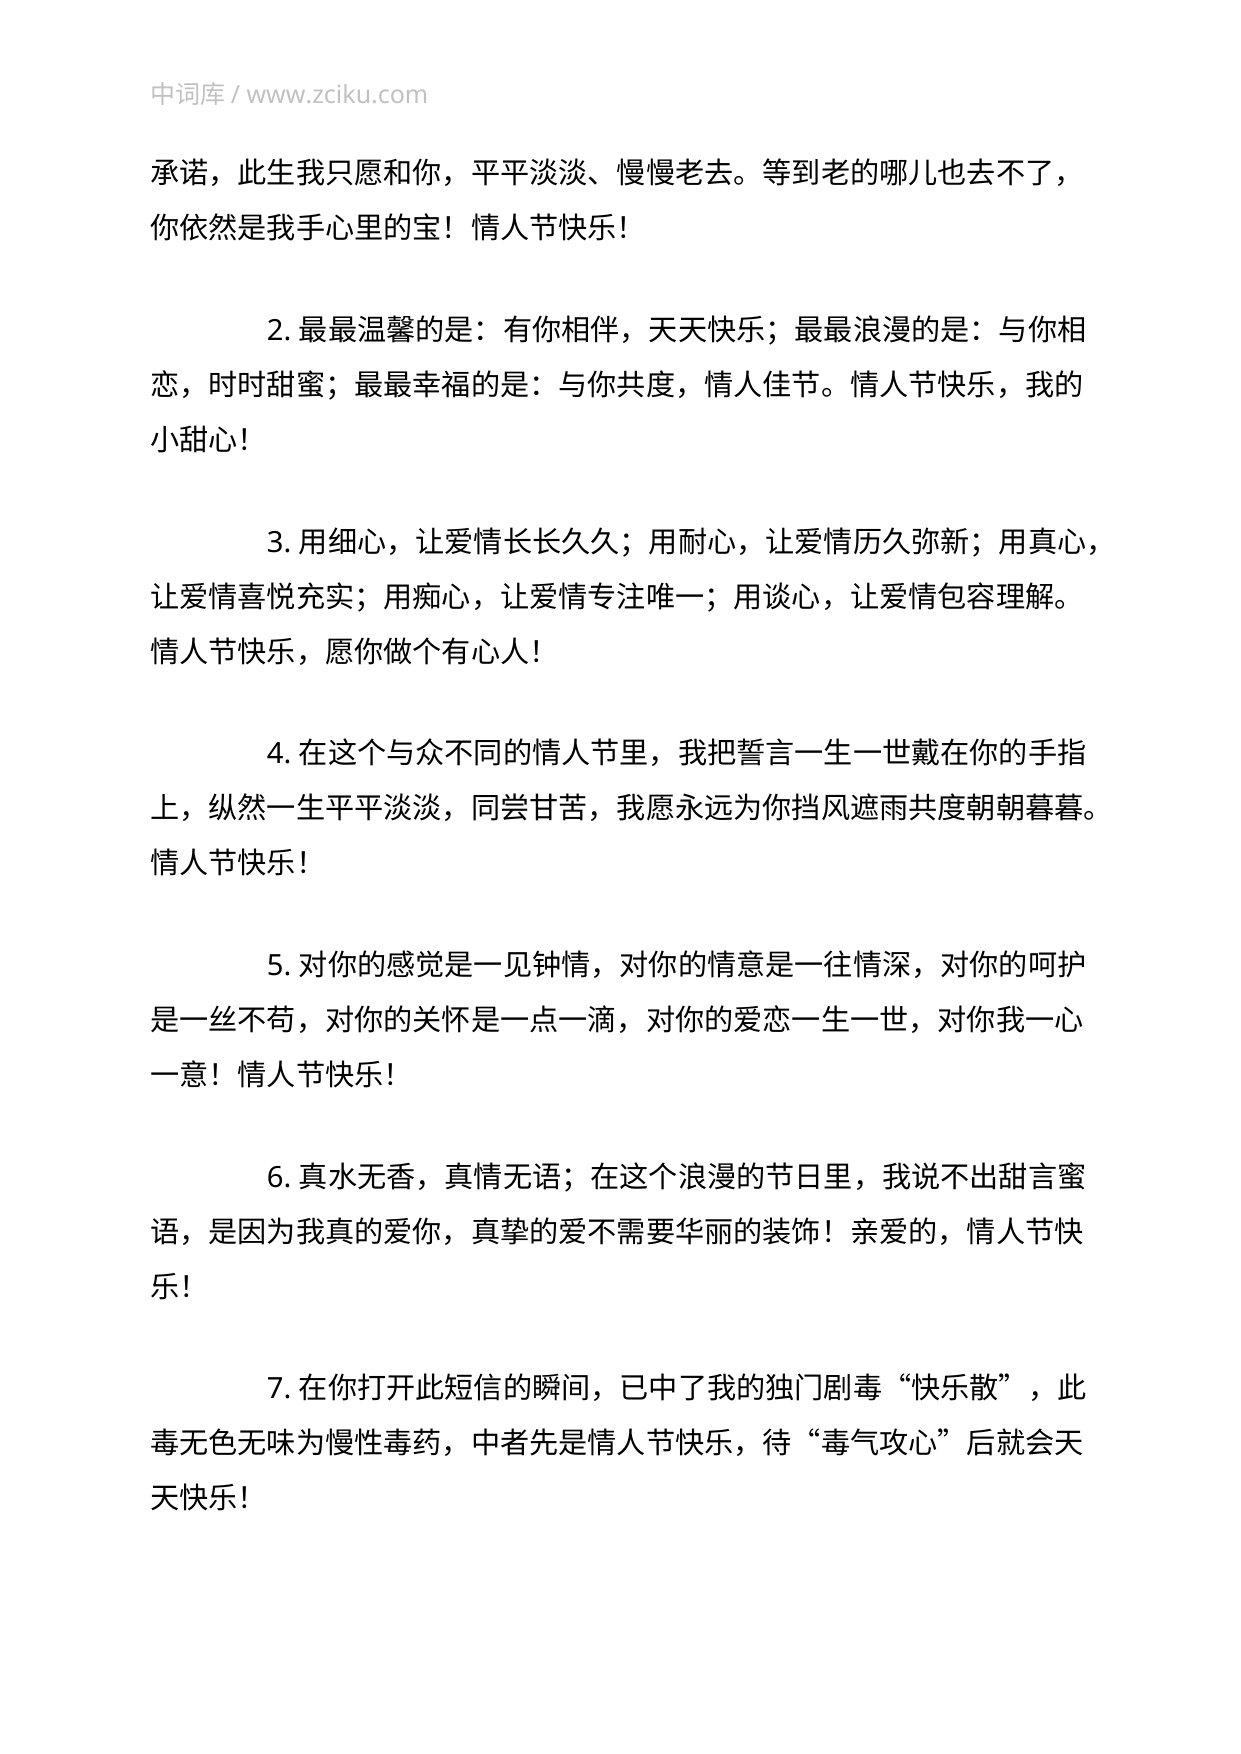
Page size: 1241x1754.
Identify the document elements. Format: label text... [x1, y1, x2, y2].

text 6. 真水无香，真情无语；在这个浪漫的节日里，我说不出甜言蜜语，是因为我真的爱你，真挚的爱不需要华丽的装饰！亲爱的，情人节快乐！ [150, 1153, 1090, 1306]
text 5. 对你的感觉是一见钟情，对你的情意是一往情深，对你的呵护是一丝不苟，对你的关怀是一点一滴，对你的爱恋一生一世，对你我一心一意！情人节快乐！ [150, 942, 1090, 1094]
text 4. 在这个与众不同的情人节里，我把誓言一生一世戴在你的手指上，纵然一生平平淡淡，同尝甘苦，我愿永远为你挡风遮雨共度朝朝暮暮。情人节快乐！ [150, 730, 1090, 882]
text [150, 150, 1090, 247]
text 3. 用细心，让爱情长长久久；用耐心，让爱情历久弥新；用真心，让爱情喜悦充实；用痴心，让爱情专注唯一；用谈心，让爱情包容理解。情人节快乐，愿你做个有心人！ [150, 518, 1090, 671]
text 2. 最最温馨的是：有你相伴，天天快乐；最最浪漫的是：与你相恋，时时甜蜜；最最幸福的是：与你共度，情人佳节。情人节快乐，我的小甜心！ [150, 307, 1090, 459]
text 7. 在你打开此短信的瞬间，已中了我的独门剧毒“快乐散”，此毒无色无味为慢性毒药，中者先是情人节快乐，待“毒气攻心”后就会天天快乐！ [150, 1365, 1090, 1517]
